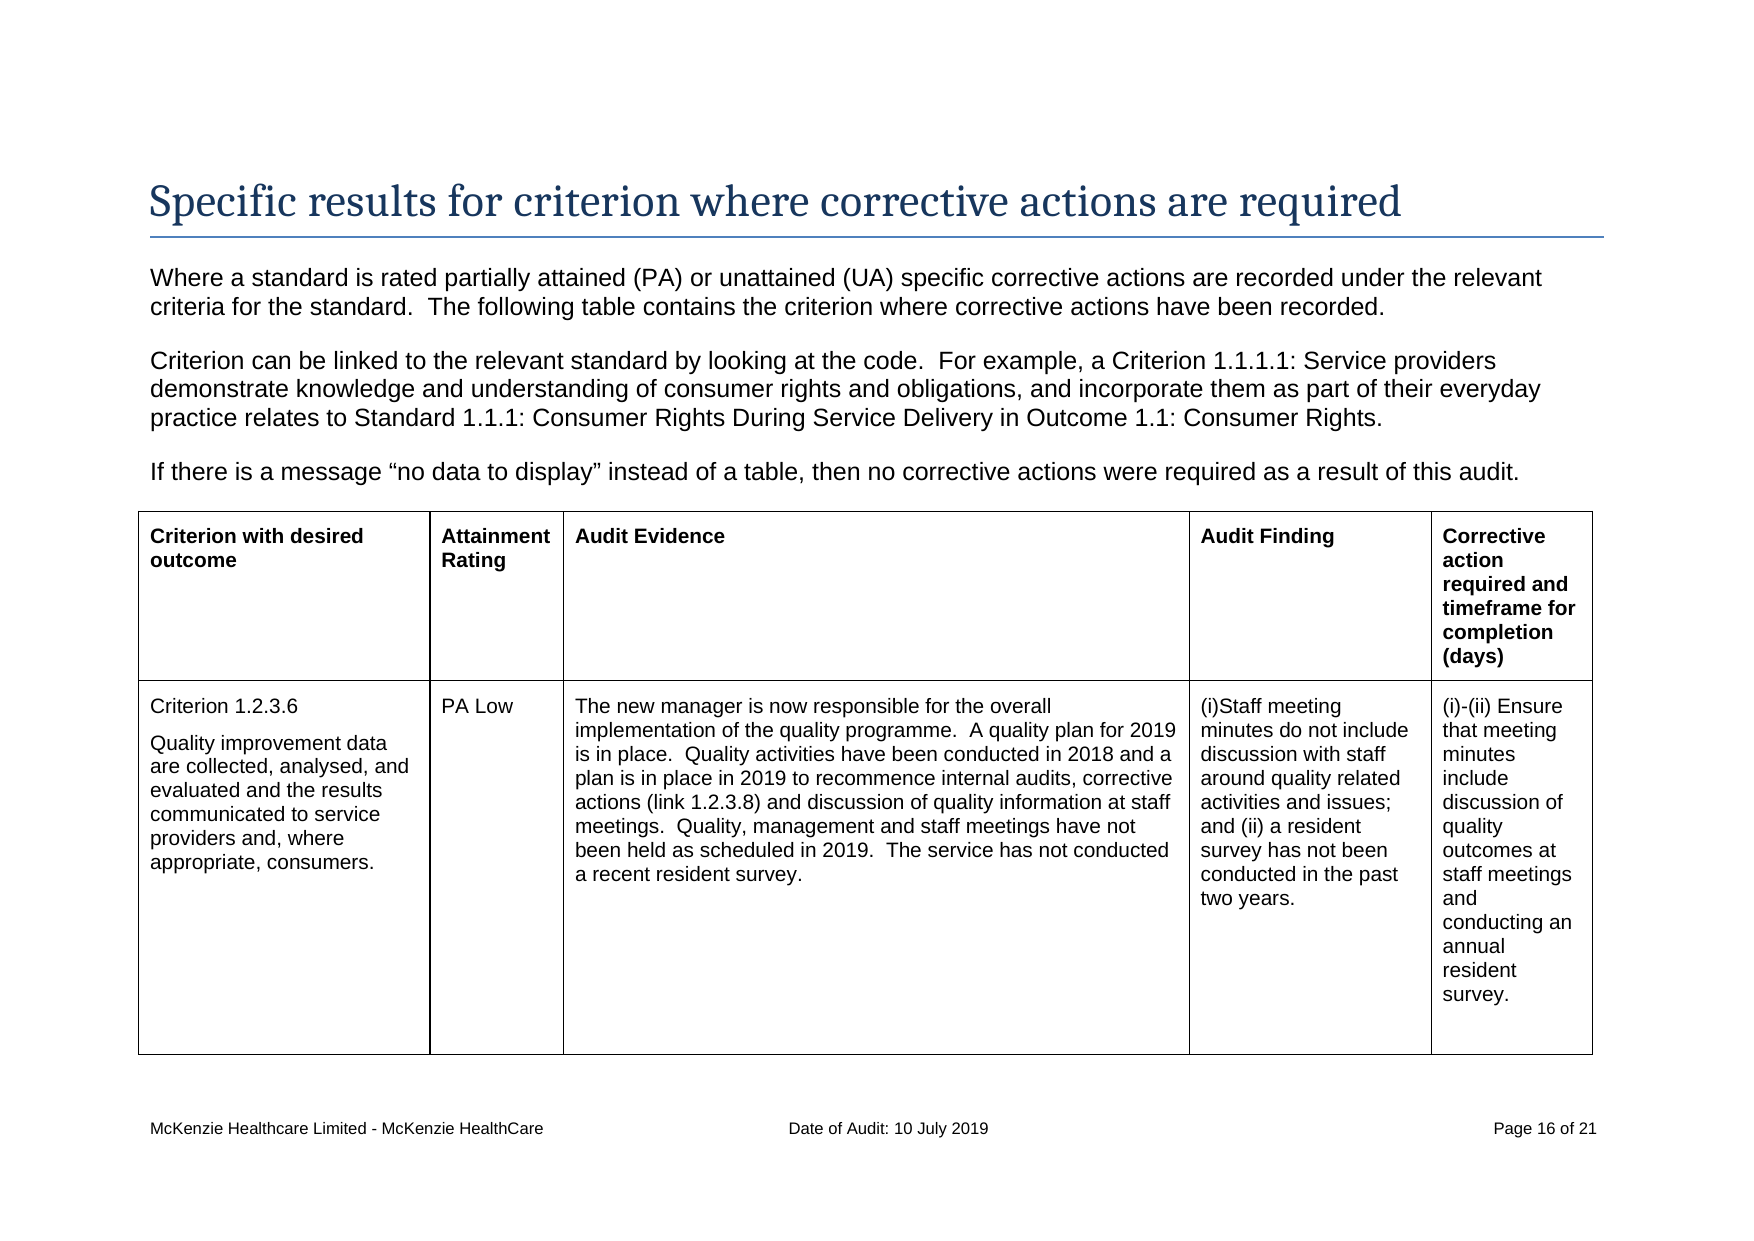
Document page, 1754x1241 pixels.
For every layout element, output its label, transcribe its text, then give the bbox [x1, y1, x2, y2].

subtitle Specific results for criterion where corrective actions are required [150, 175, 1604, 236]
text Criterion can be linked to the relevant standard by looking at the code. For example, a Criterion 1.1.1.1: Service providers demonstrate knowledge and understanding of consumer rights and obligations, and incorporate them as part of their everyday practice relates to Standard 1.1.1: Consumer Rights During Service Delivery in Outcome 1.1: Consumer Rights. [150, 346, 1604, 432]
text If there is a message “no data to display” instead of a table, then no corrective actions were required as a result of this audit. [150, 457, 1604, 486]
table_header Corrective action required and timeframe for completion (days) [1432, 512, 1592, 680]
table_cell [564, 681, 1189, 1054]
table_header Audit Evidence [564, 512, 1189, 680]
table_header Criterion with desired outcome [139, 512, 429, 680]
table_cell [1432, 681, 1592, 1054]
table_header Audit Finding [1190, 512, 1431, 680]
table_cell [1190, 681, 1431, 1054]
text Where a standard is rated partially attained (PA) or unattained (UA) specific corrective actions are recorded under the relevant criteria for the standard. The following table contains the criterion where corrective actions have been recorded. [150, 263, 1604, 321]
table_header Attainment Rating [431, 512, 563, 680]
table_cell PA Low [431, 681, 563, 1054]
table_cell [139, 681, 429, 1054]
